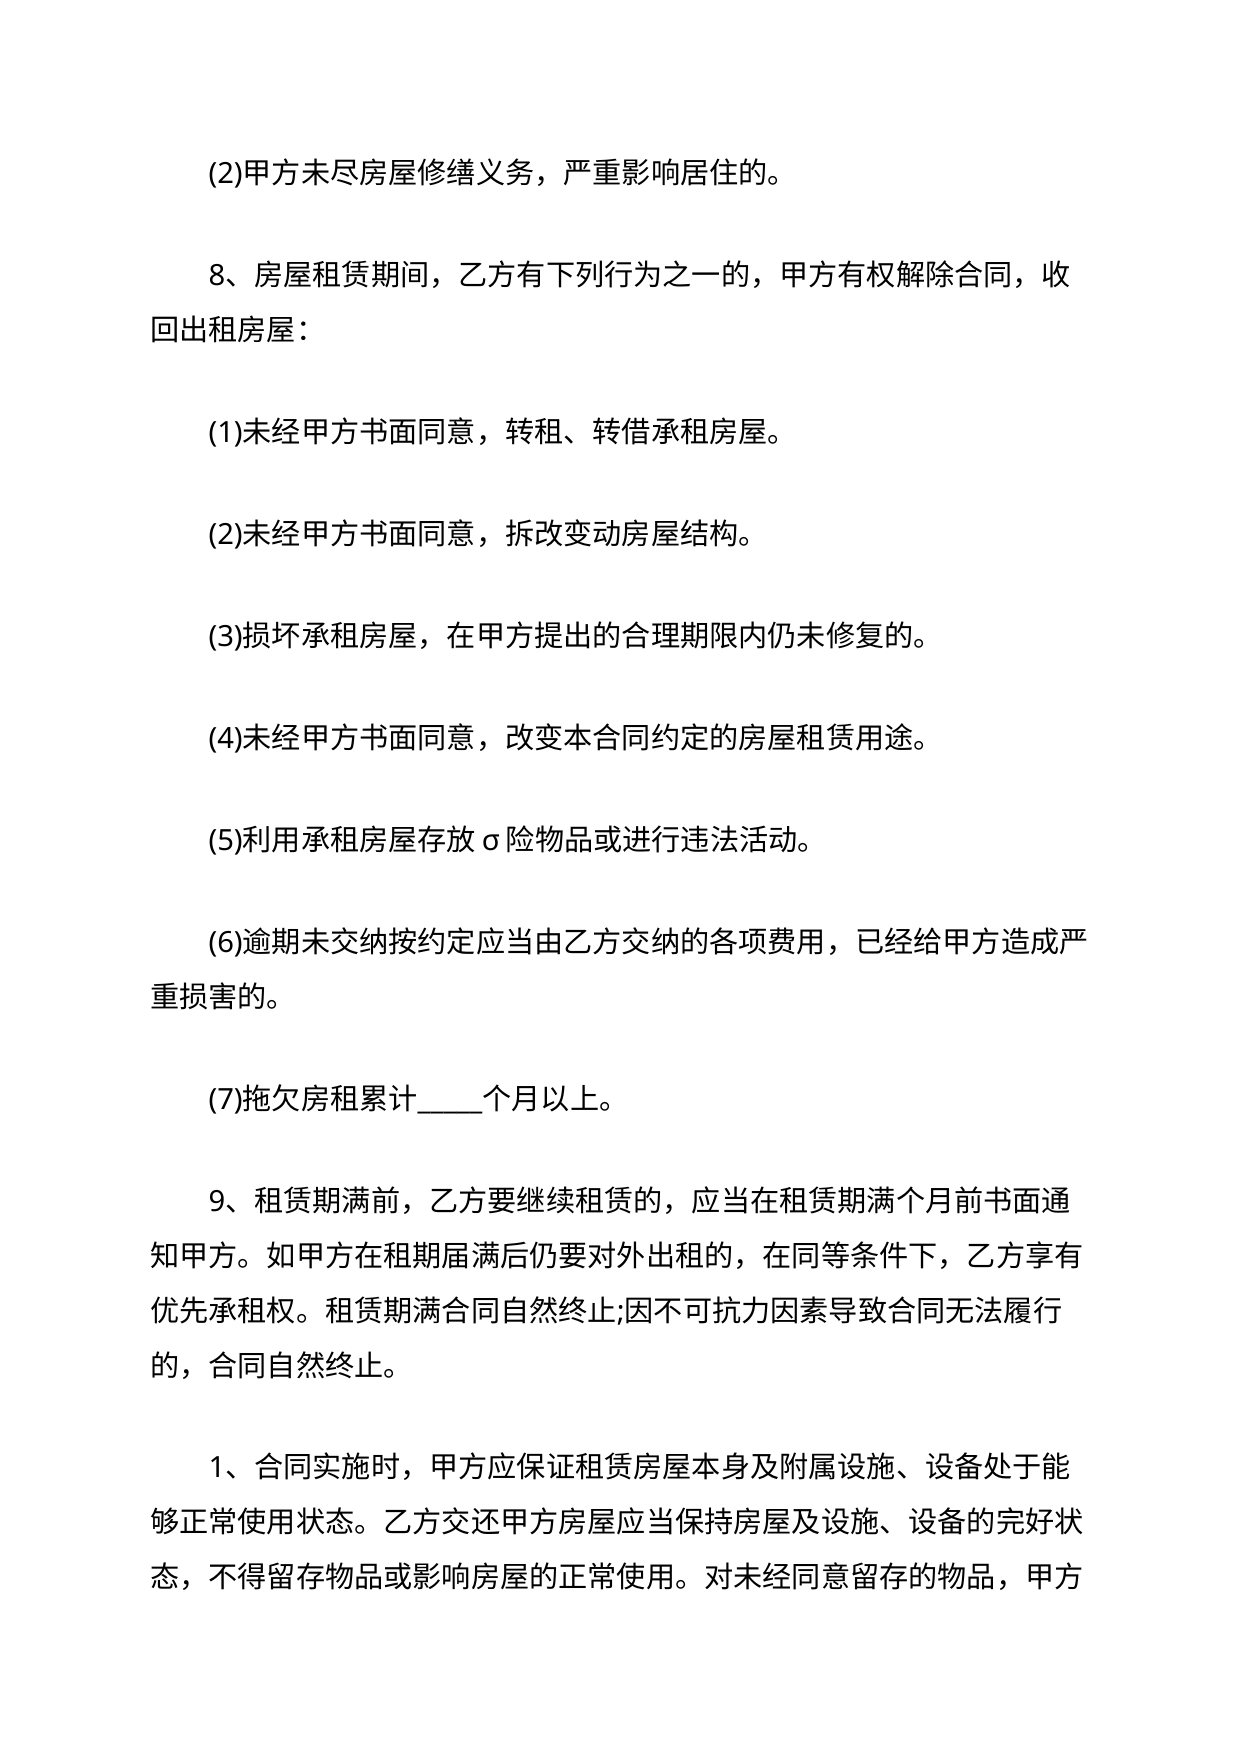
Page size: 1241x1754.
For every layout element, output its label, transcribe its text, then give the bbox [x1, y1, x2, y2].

text (1)未经甲方书面同意，转租、转借承租房屋。 [150, 409, 1090, 451]
text (6)逾期未交纳按约定应当由乙方交纳的各项费用，已经给甲方造成严重损害的。 [150, 919, 1090, 1016]
text (3)损坏承租房屋，在甲方提出的合理期限内仍未修复的。 [150, 613, 1090, 655]
text (7)拖欠房租累计_____个月以上。 [150, 1075, 1090, 1118]
text (5)利用承租房屋存放σ险物品或进行违法活动。 [150, 817, 1090, 859]
text 8、房屋租赁期间，乙方有下列行为之一的，甲方有权解除合同，收回出租房屋： [150, 252, 1090, 349]
text (2)甲方未尽房屋修缮义务，严重影响居住的。 [150, 150, 1090, 192]
text (4)未经甲方书面同意，改变本合同约定的房屋租赁用途。 [150, 715, 1090, 757]
text 9、租赁期满前，乙方要继续租赁的，应当在租赁期满个月前书面通知甲方。如甲方在租期届满后仍要对外出租的，在同等条件下，乙方享有优先承租权。租赁期满合同自然终止;因不可抗力因素导致合同无法履行的，合同自然终止。 [150, 1177, 1090, 1384]
text (2)未经甲方书面同意，拆改变动房屋结构。 [150, 511, 1090, 553]
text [150, 1444, 1090, 1596]
